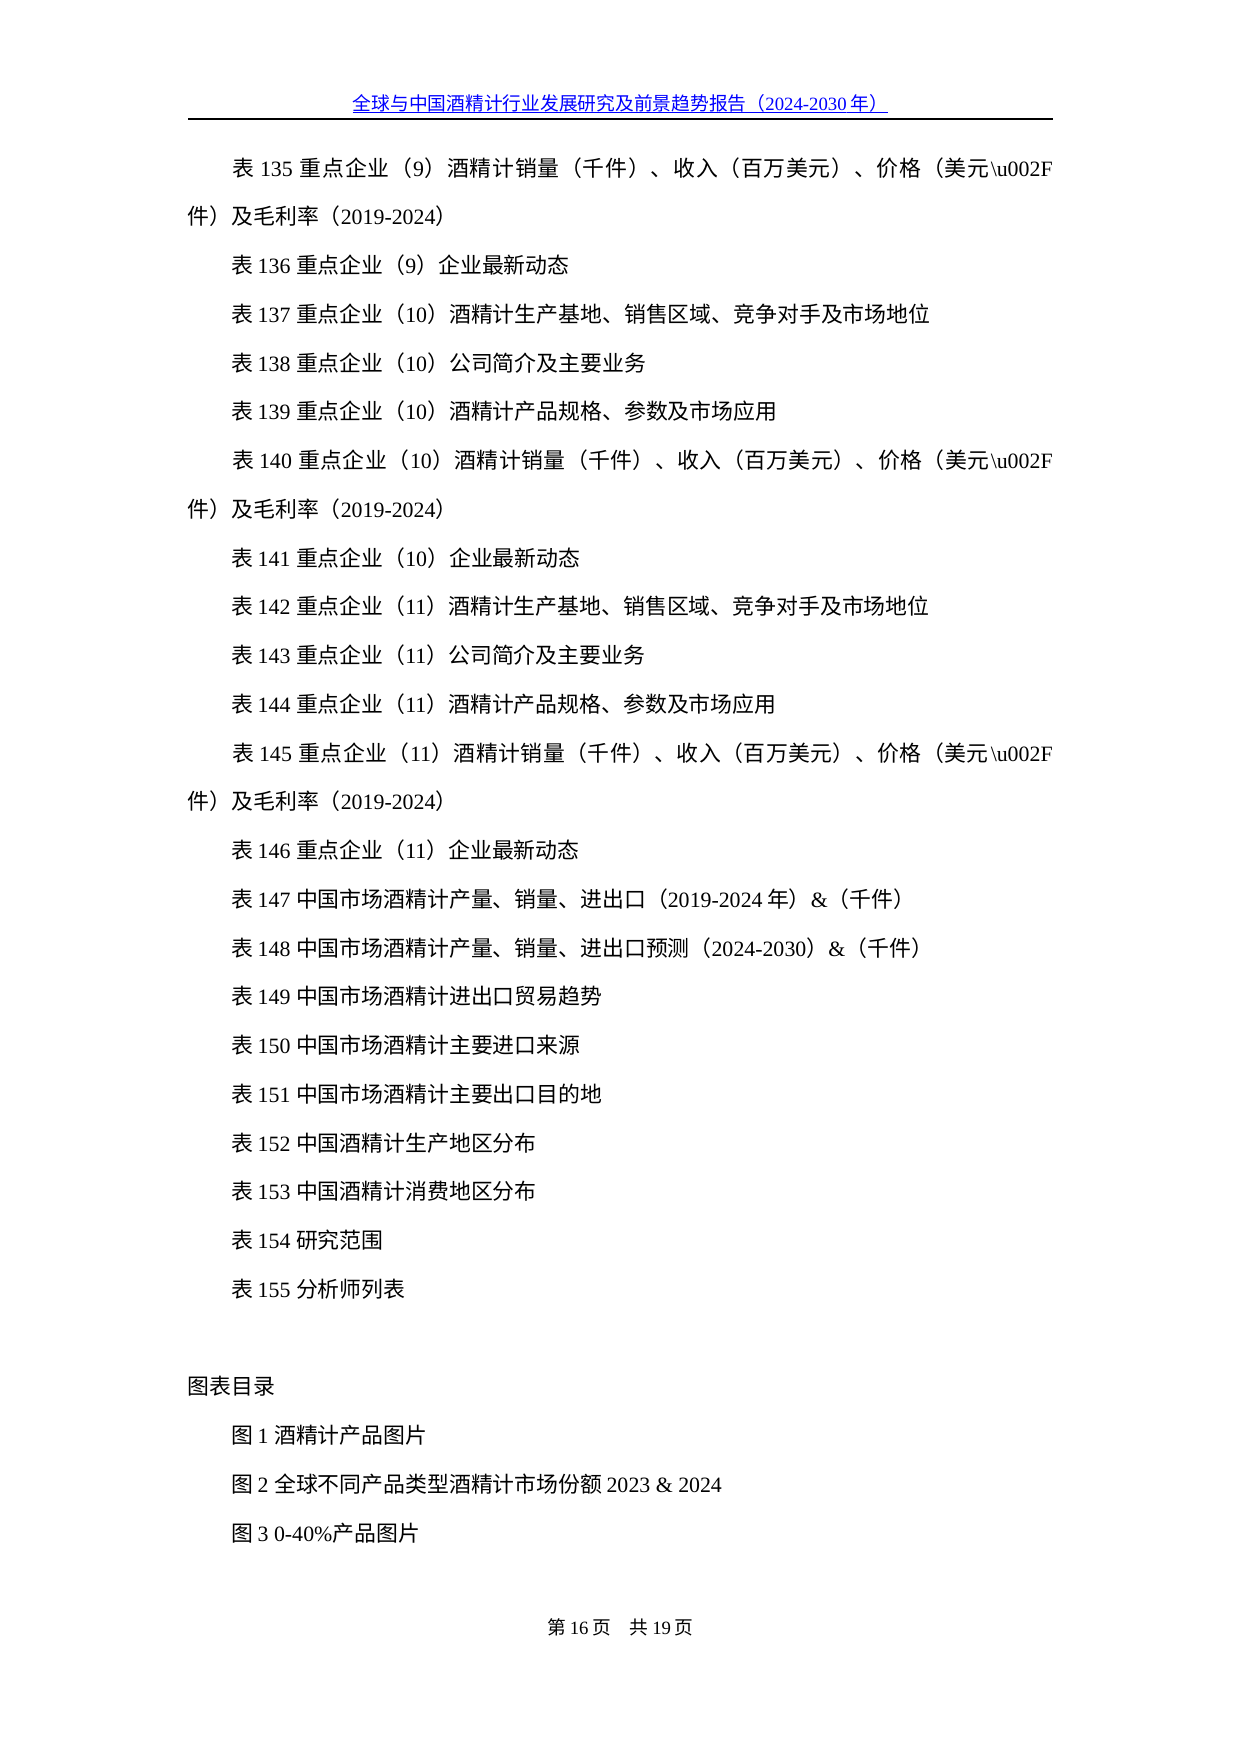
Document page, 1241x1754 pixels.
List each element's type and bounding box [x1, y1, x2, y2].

text [187, 150, 1053, 1548]
